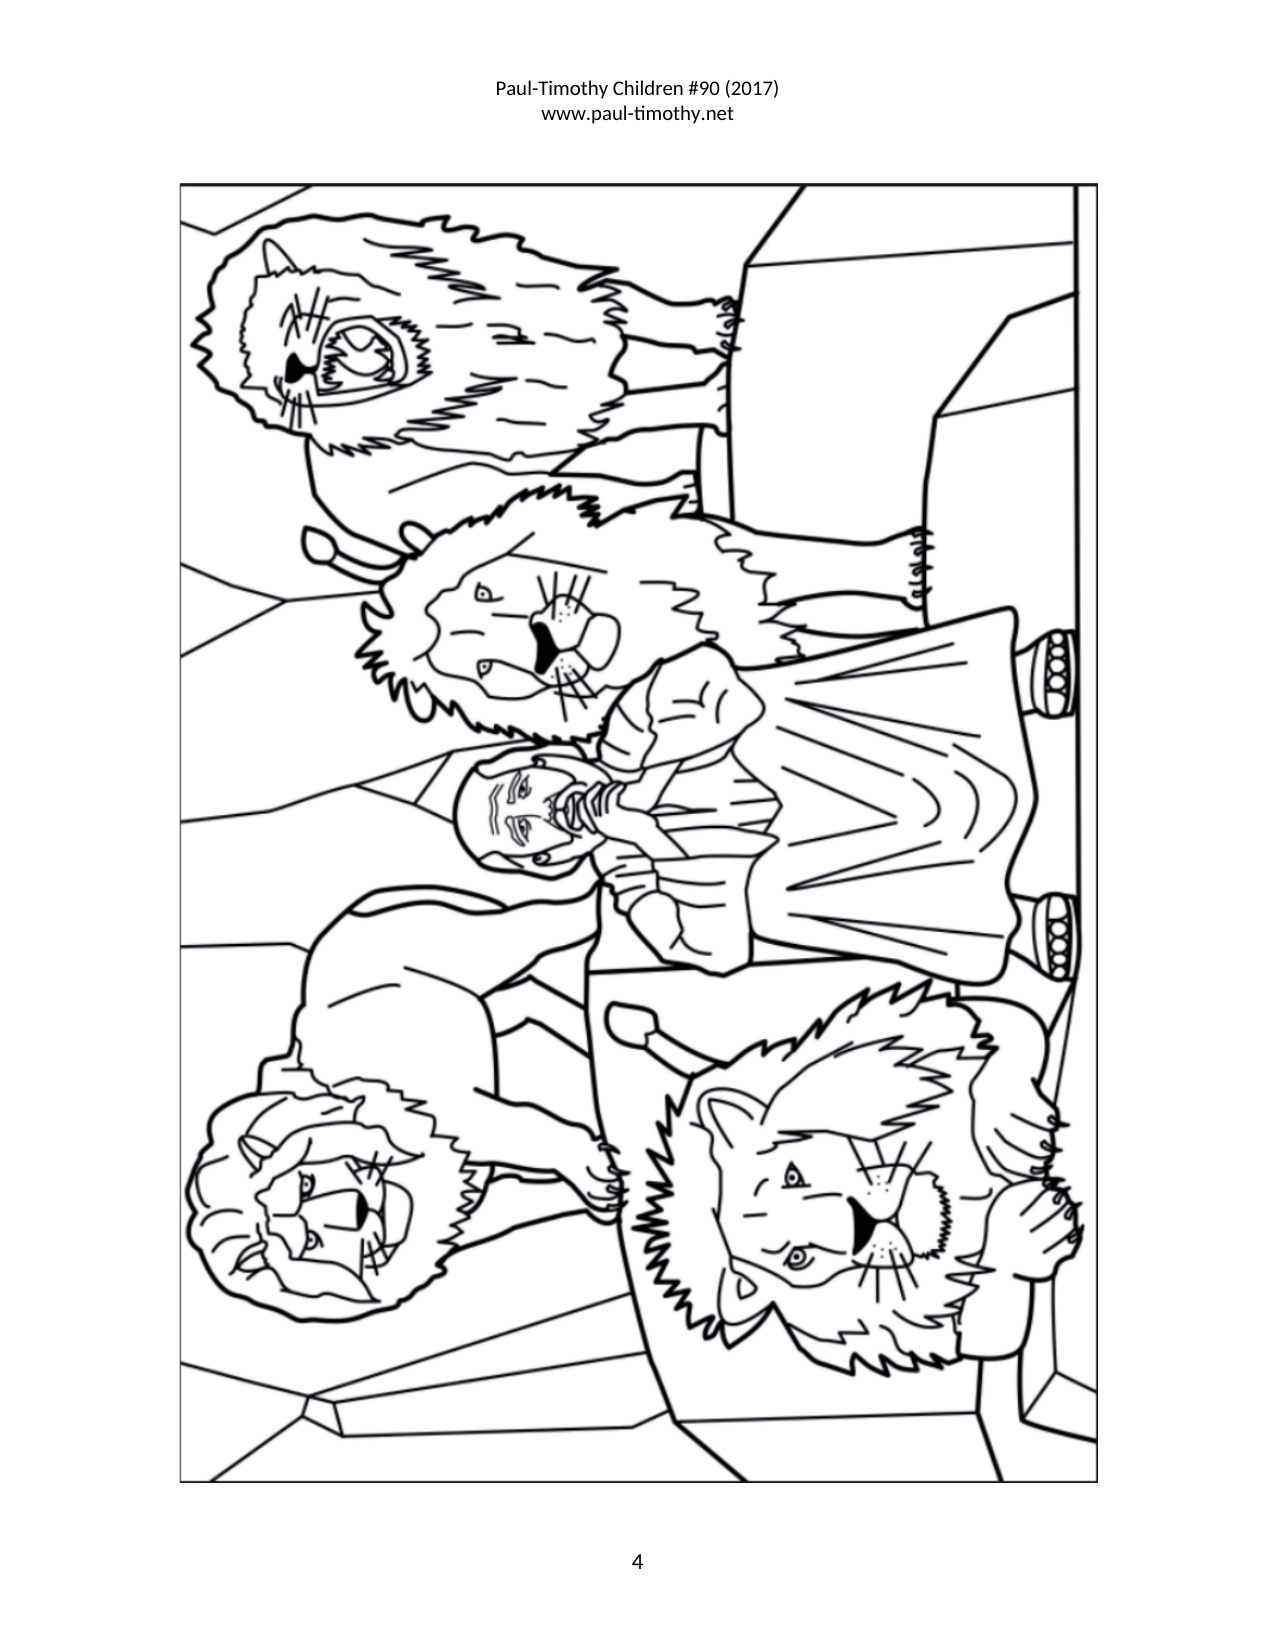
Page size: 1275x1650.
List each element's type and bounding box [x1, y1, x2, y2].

picture [181, 184, 1098, 1483]
